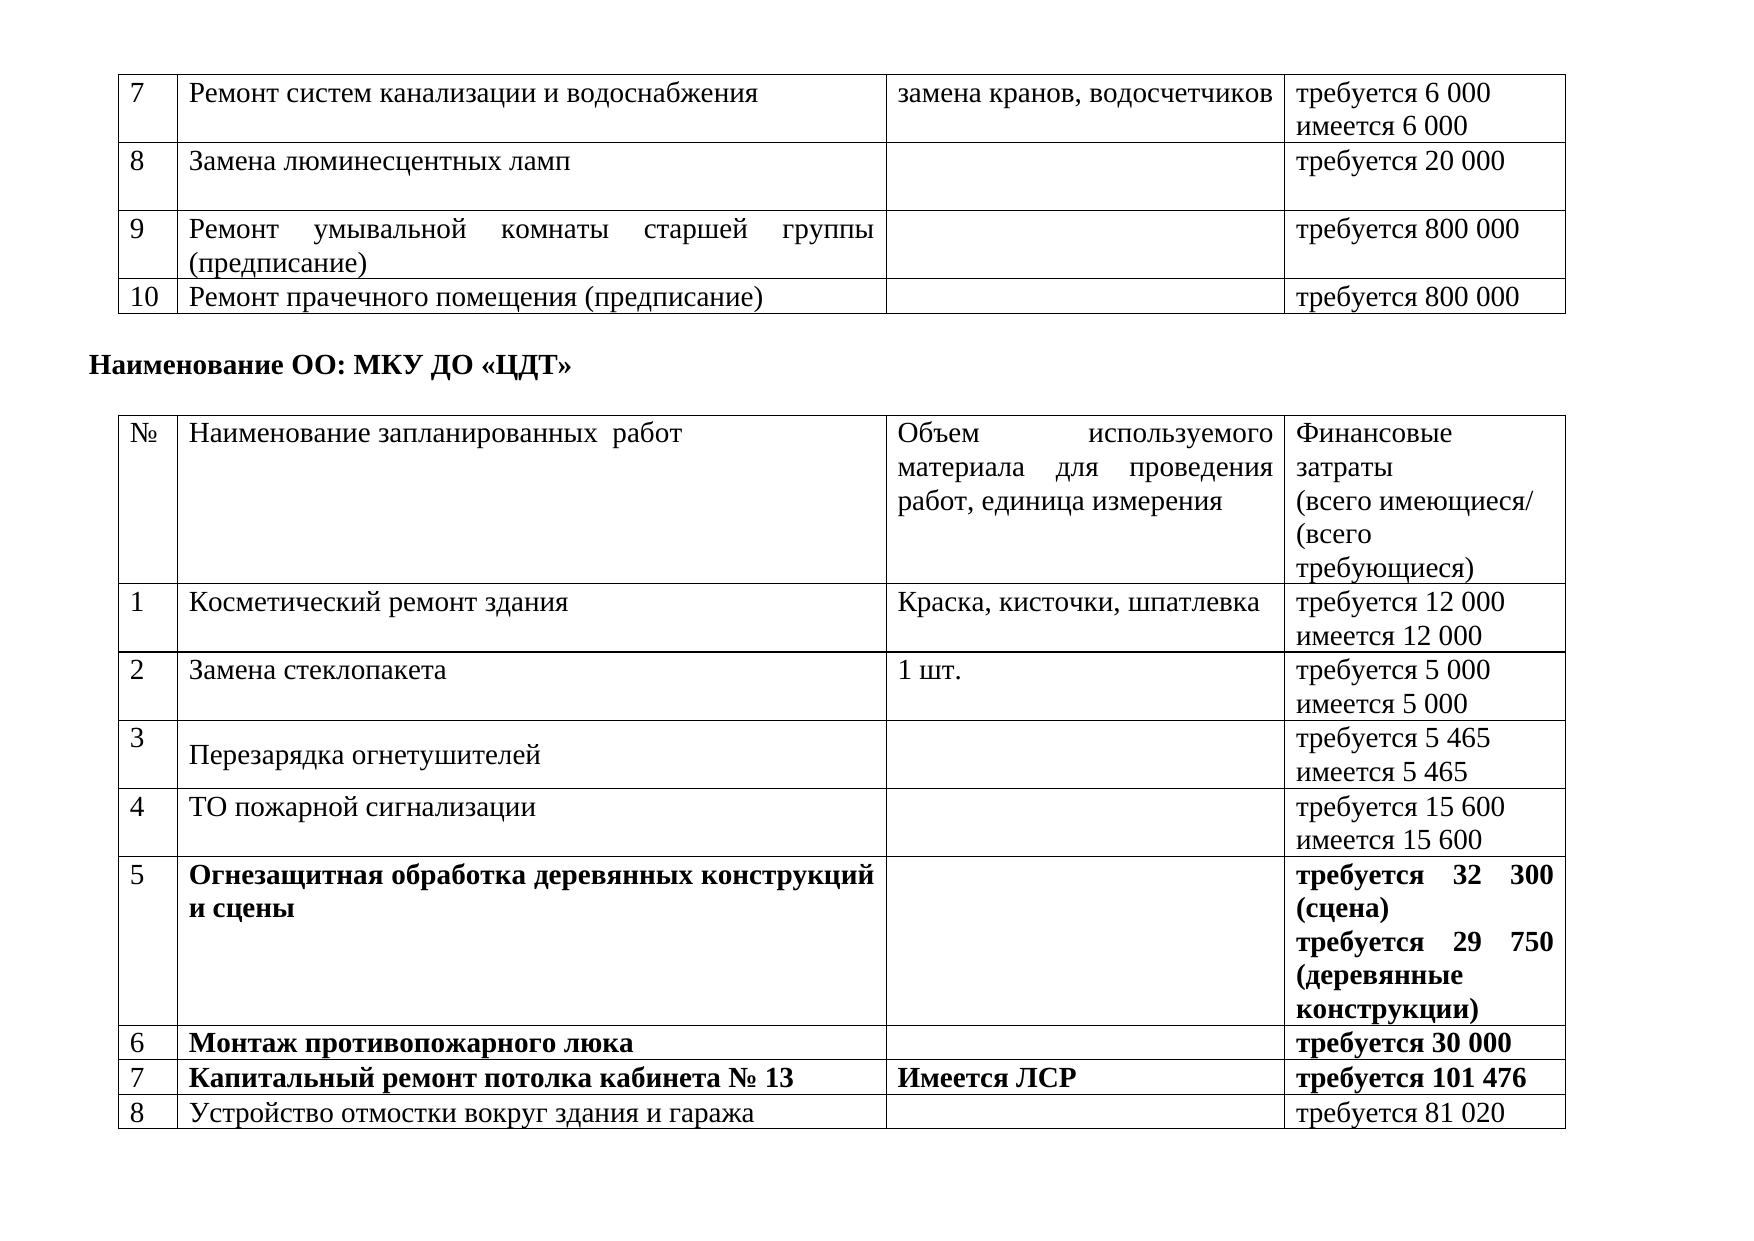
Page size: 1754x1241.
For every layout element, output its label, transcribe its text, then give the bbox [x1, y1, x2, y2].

table_header Объем используемого материала для проведения работ, единица измерения [887, 416, 1284, 583]
table_cell [887, 721, 1284, 788]
table_cell [887, 1026, 1284, 1059]
table_cell 7 [119, 75, 177, 142]
table_cell Ремонт систем канализации и водоснабжения [178, 75, 886, 142]
table_cell Косметический ремонт здания [178, 584, 886, 651]
text Наименование ОО: МКУ ДО «ЦДТ» [89, 347, 1665, 381]
table_cell Перезарядка огнетушителей [178, 721, 886, 788]
table_cell 3 [119, 721, 177, 788]
table_header Финансовые затраты (всего имеющиеся/ (всего требующиеся) [1285, 416, 1565, 583]
table_cell требуется 800 000 [1285, 279, 1565, 313]
table_cell 5 [119, 857, 177, 1024]
table_cell [887, 789, 1284, 856]
table_cell 8 [119, 1095, 177, 1128]
table_cell требуется 5 000 имеется 5 000 [1285, 653, 1565, 719]
table_cell Ремонт прачечного помещения (предписание) [178, 279, 886, 313]
table_cell Капитальный ремонт потолка кабинета № 13 [178, 1060, 886, 1094]
table_cell [887, 143, 1284, 210]
table_cell требуется 5 465 имеется 5 465 [1285, 721, 1565, 788]
table_cell 8 [119, 143, 177, 210]
table_cell Замена люминесцентных ламп [178, 143, 886, 210]
table_cell требуется 30 000 [1285, 1026, 1565, 1059]
table_header № [119, 416, 177, 583]
table_header Наименование запланированных работ [178, 416, 886, 583]
table_cell требуется 12 000 имеется 12 000 [1285, 584, 1565, 651]
table_cell 9 [119, 211, 177, 278]
table_cell требуется 6 000 имеется 6 000 [1285, 75, 1565, 142]
table_cell 10 [119, 279, 177, 313]
table_cell 2 [119, 653, 177, 719]
table_cell Замена стеклопакета [178, 653, 886, 719]
table_cell 1 [119, 584, 177, 651]
table_cell требуется 20 000 [1285, 143, 1565, 210]
table_cell требуется 800 000 [1285, 211, 1565, 278]
table_cell [887, 211, 1284, 278]
table_cell 1 шт. [887, 653, 1284, 719]
table_cell требуется 101 476 [1285, 1060, 1565, 1094]
table_cell требуется 81 020 [1285, 1095, 1565, 1128]
table_cell Монтаж противопожарного люка [178, 1026, 886, 1059]
table_cell Огнезащитная обработка деревянных конструкций и сцены [178, 857, 886, 1024]
table_cell [887, 279, 1284, 313]
table_cell [887, 857, 1284, 1024]
table_cell 7 [119, 1060, 177, 1094]
table_cell [887, 1095, 1284, 1128]
table_cell требуется 15 600 имеется 15 600 [1285, 789, 1565, 856]
table_cell замена кранов, водосчетчиков [887, 75, 1284, 142]
table_cell требуется 32 300 (сцена) требуется 29 750 (деревянные конструкции) [1285, 857, 1565, 1024]
table_cell Устройство отмостки вокруг здания и гаража [178, 1095, 886, 1128]
table_cell Имеется ЛСР [887, 1060, 1284, 1094]
table_cell 6 [119, 1026, 177, 1059]
table_cell ТО пожарной сигнализации [178, 789, 886, 856]
table_cell Ремонт умывальной комнаты старшей группы (предписание) [178, 211, 886, 278]
table_cell 4 [119, 789, 177, 856]
table_cell Краска, кисточки, шпатлевка [887, 584, 1284, 651]
